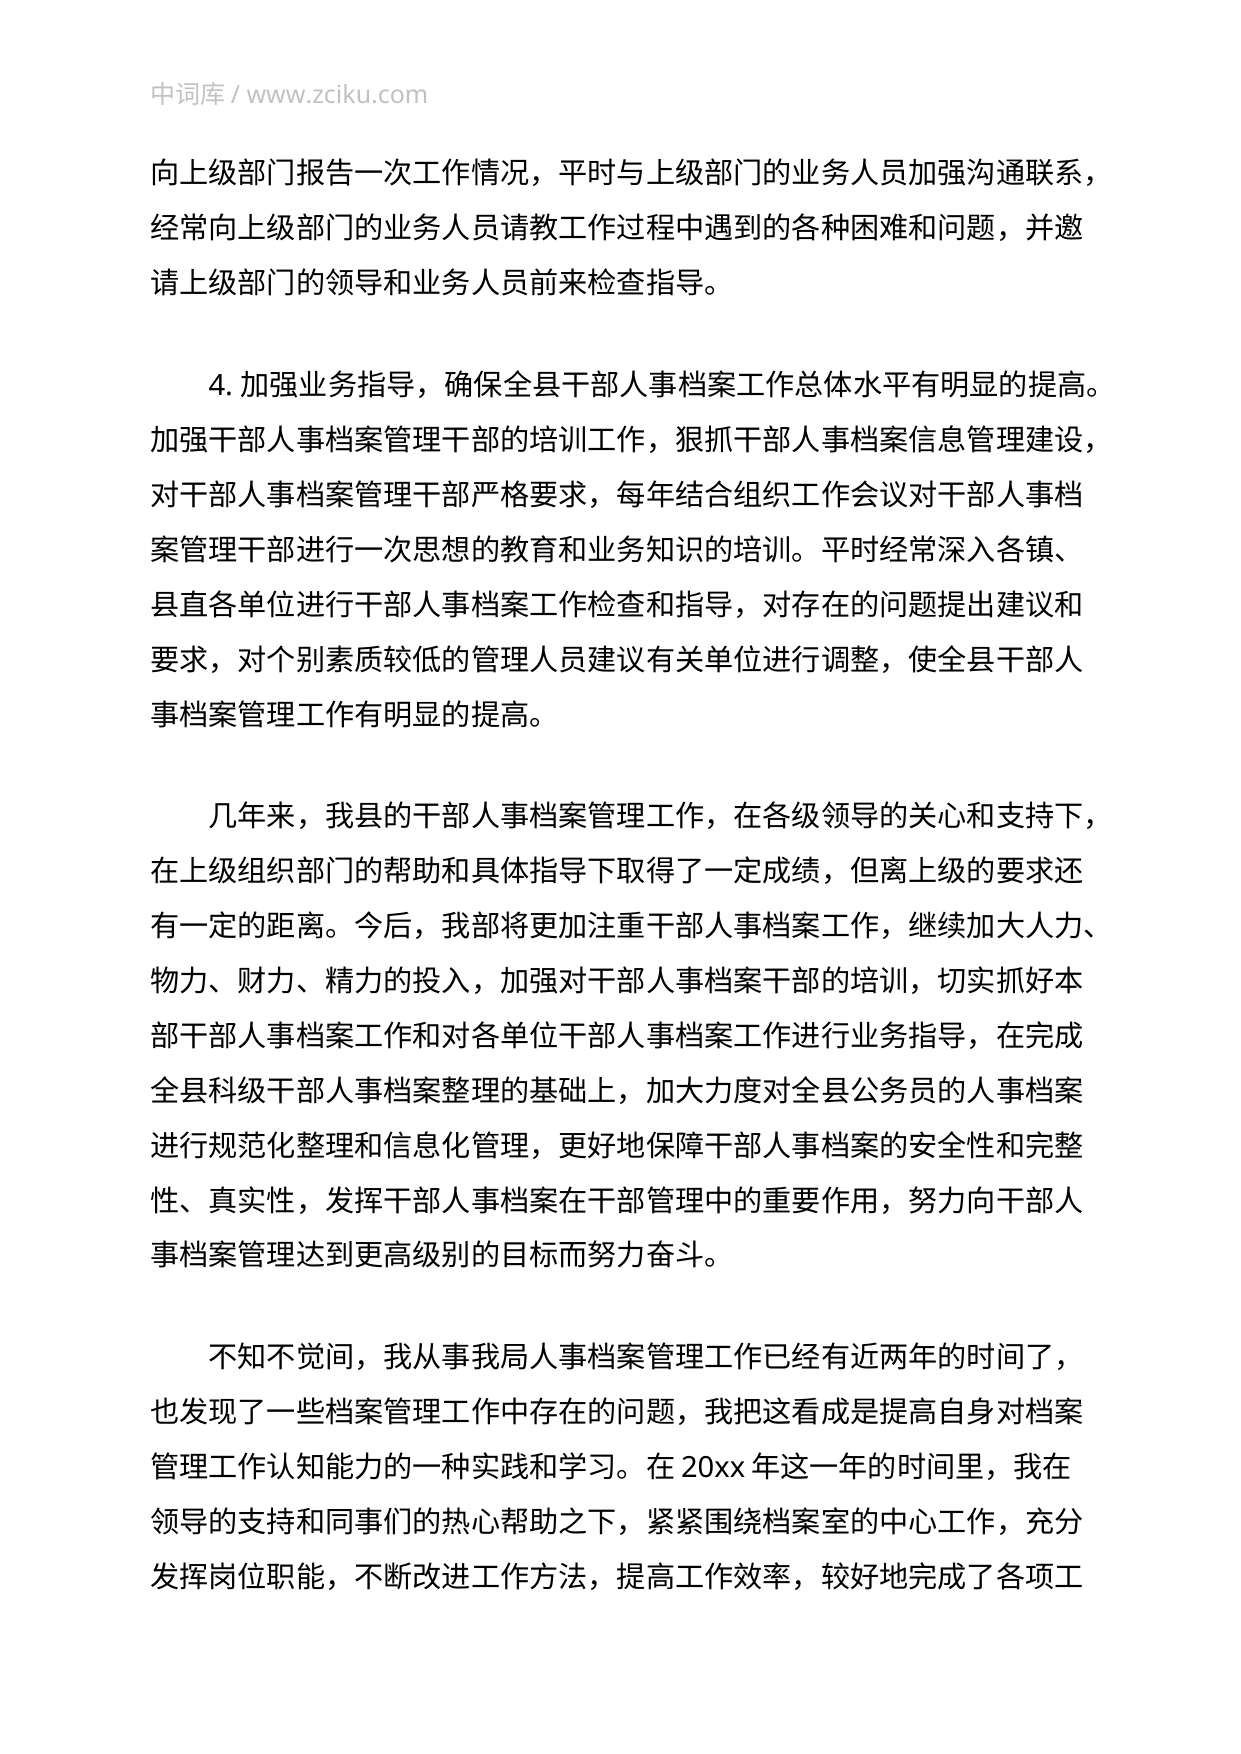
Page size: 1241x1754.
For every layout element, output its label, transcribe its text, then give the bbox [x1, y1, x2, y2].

text 4. 加强业务指导，确保全县干部人事档案工作总体水平有明显的提高。加强干部人事档案管理干部的培训工作，狠抓干部人事档案信息管理建设，对干部人事档案管理干部严格要求，每年结合组织工作会议对干部人事档案管理干部进行一次思想的教育和业务知识的培训。平时经常深入各镇、县直各单位进行干部人事档案工作检查和指导，对存在的问题提出建议和要求，对个别素质较低的管理人员建议有关单位进行调整，使全县干部人事档案管理工作有明显的提高。 [150, 362, 1090, 733]
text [150, 150, 1090, 302]
text 几年来，我县的干部人事档案管理工作，在各级领导的关心和支持下，在上级组织部门的帮助和具体指导下取得了一定成绩，但离上级的要求还有一定的距离。今后，我部将更加注重干部人事档案工作，继续加大人力、物力、财力、精力的投入，加强对干部人事档案干部的培训，切实抓好本部干部人事档案工作和对各单位干部人事档案工作进行业务指导，在完成全县科级干部人事档案整理的基础上，加大力度对全县公务员的人事档案进行规范化整理和信息化管理，更好地保障干部人事档案的安全性和完整性、真实性，发挥干部人事档案在干部管理中的重要作用，努力向干部人事档案管理达到更高级别的目标而努力奋斗。 [150, 793, 1090, 1274]
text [150, 1334, 1090, 1596]
